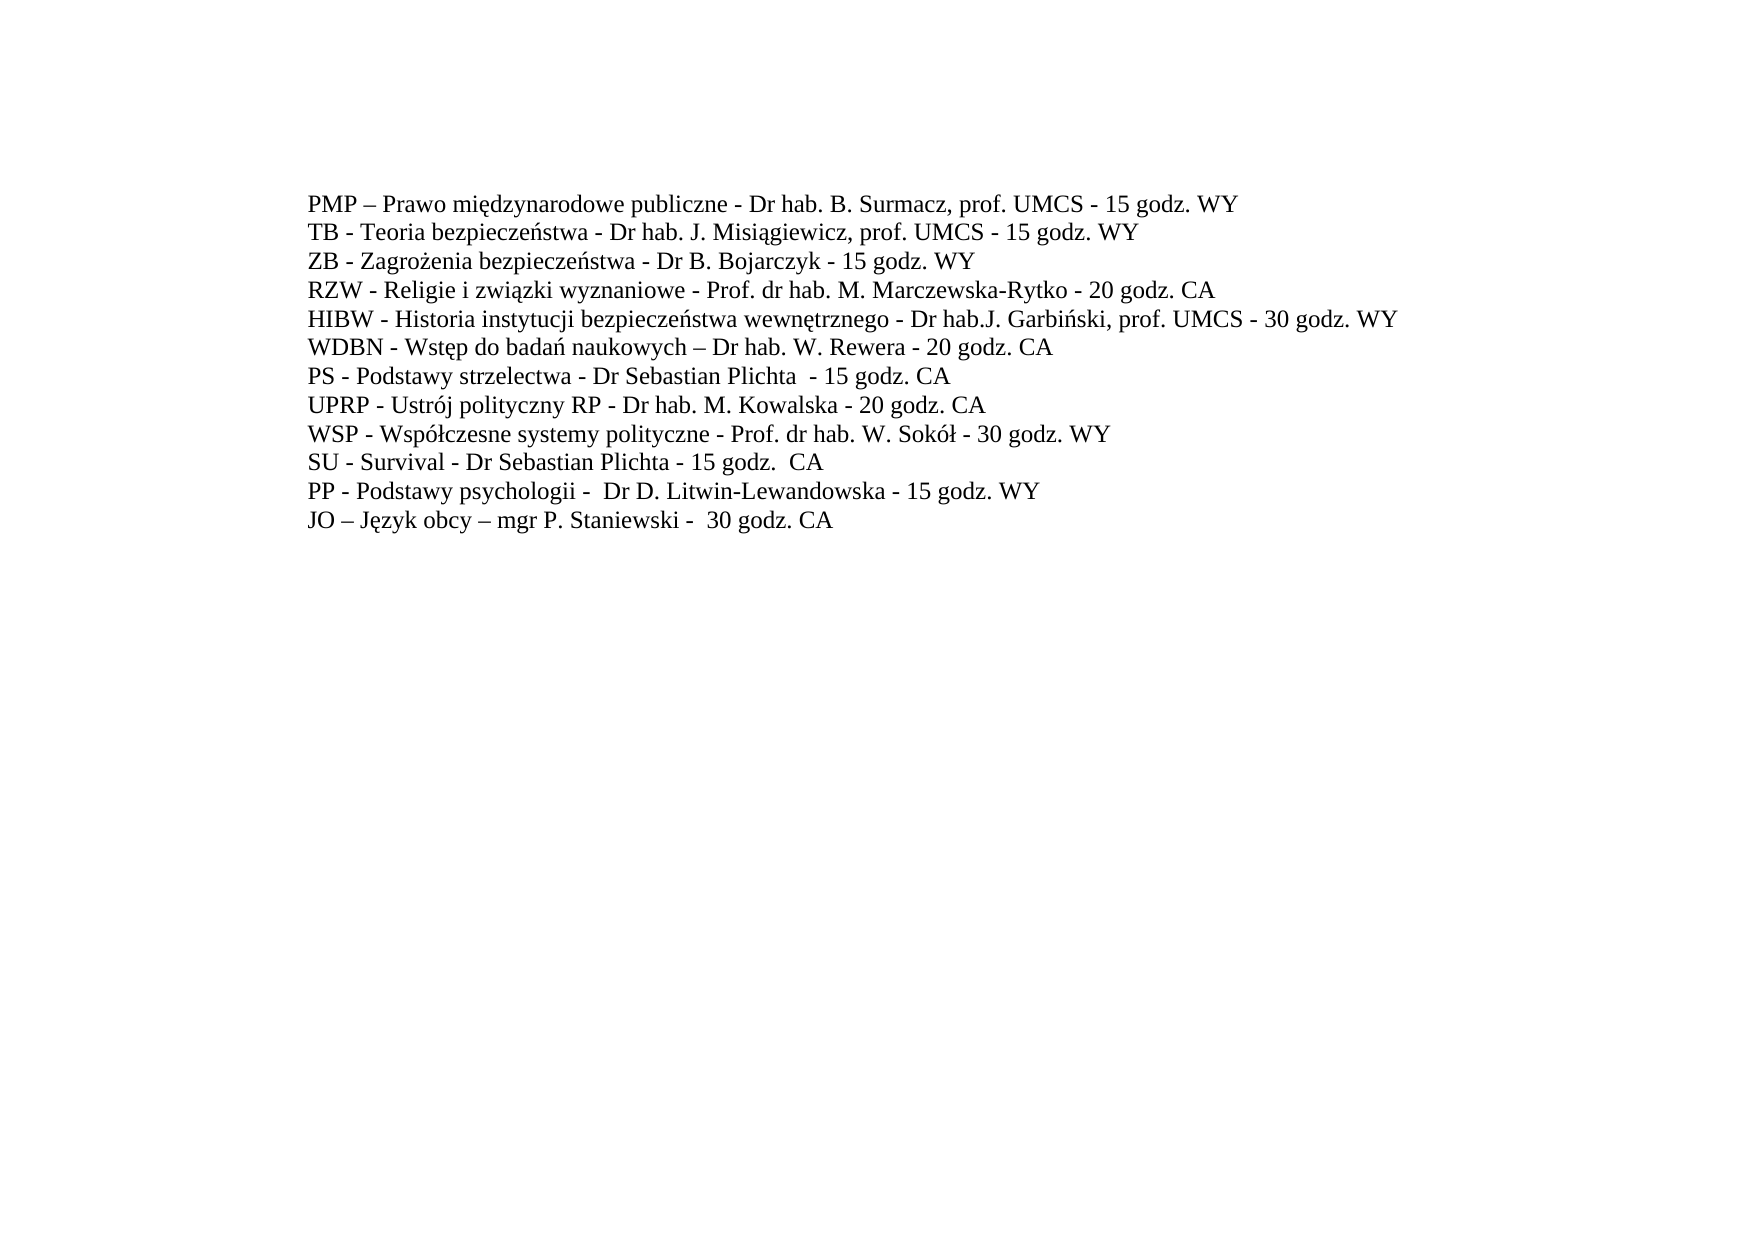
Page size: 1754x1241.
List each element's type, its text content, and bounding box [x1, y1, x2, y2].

text RZW - Religie i związki wyznaniowe - Prof. dr hab. M. Marczewska-Rytko - 20 godz. CA HIBW - Historia instytucji bezpieczeństwa wewnętrznego - Dr hab.J. Garbiński, prof. UMCS - 30 godz. WY [307, 275, 1695, 332]
text WSP - Współczesne systemy polityczne - Prof. dr hab. W. Sokół - 30 godz. WY SU - Survival - Dr Sebastian Plichta - 15 godz. CA [307, 419, 1695, 476]
text UPRP - Ustrój polityczny RP - Dr hab. M. Kowalska - 20 godz. CA [307, 390, 1695, 419]
text JO – Język obcy – mgr P. Staniewski - 30 godz. CA [307, 505, 1695, 558]
text PS - Podstawy strzelectwa - Dr Sebastian Plichta - 15 godz. CA [307, 361, 1695, 390]
text WDBN - Wstęp do badań naukowych – Dr hab. W. Rewera - 20 godz. CA [307, 332, 1695, 361]
text PMP – Prawo międzynarodowe publiczne - Dr hab. B. Surmacz, prof. UMCS - 15 godz. WY TB - Teoria bezpieczeństwa - Dr hab. J. Misiągiewicz, prof. UMCS - 15 godz. WY ZB - Zagrożenia bezpieczeństwa - Dr B. Bojarczyk - 15 godz. WY [307, 189, 1695, 275]
text PP - Podstawy psychologii - Dr D. Litwin-Lewandowska - 15 godz. WY [307, 476, 1695, 505]
